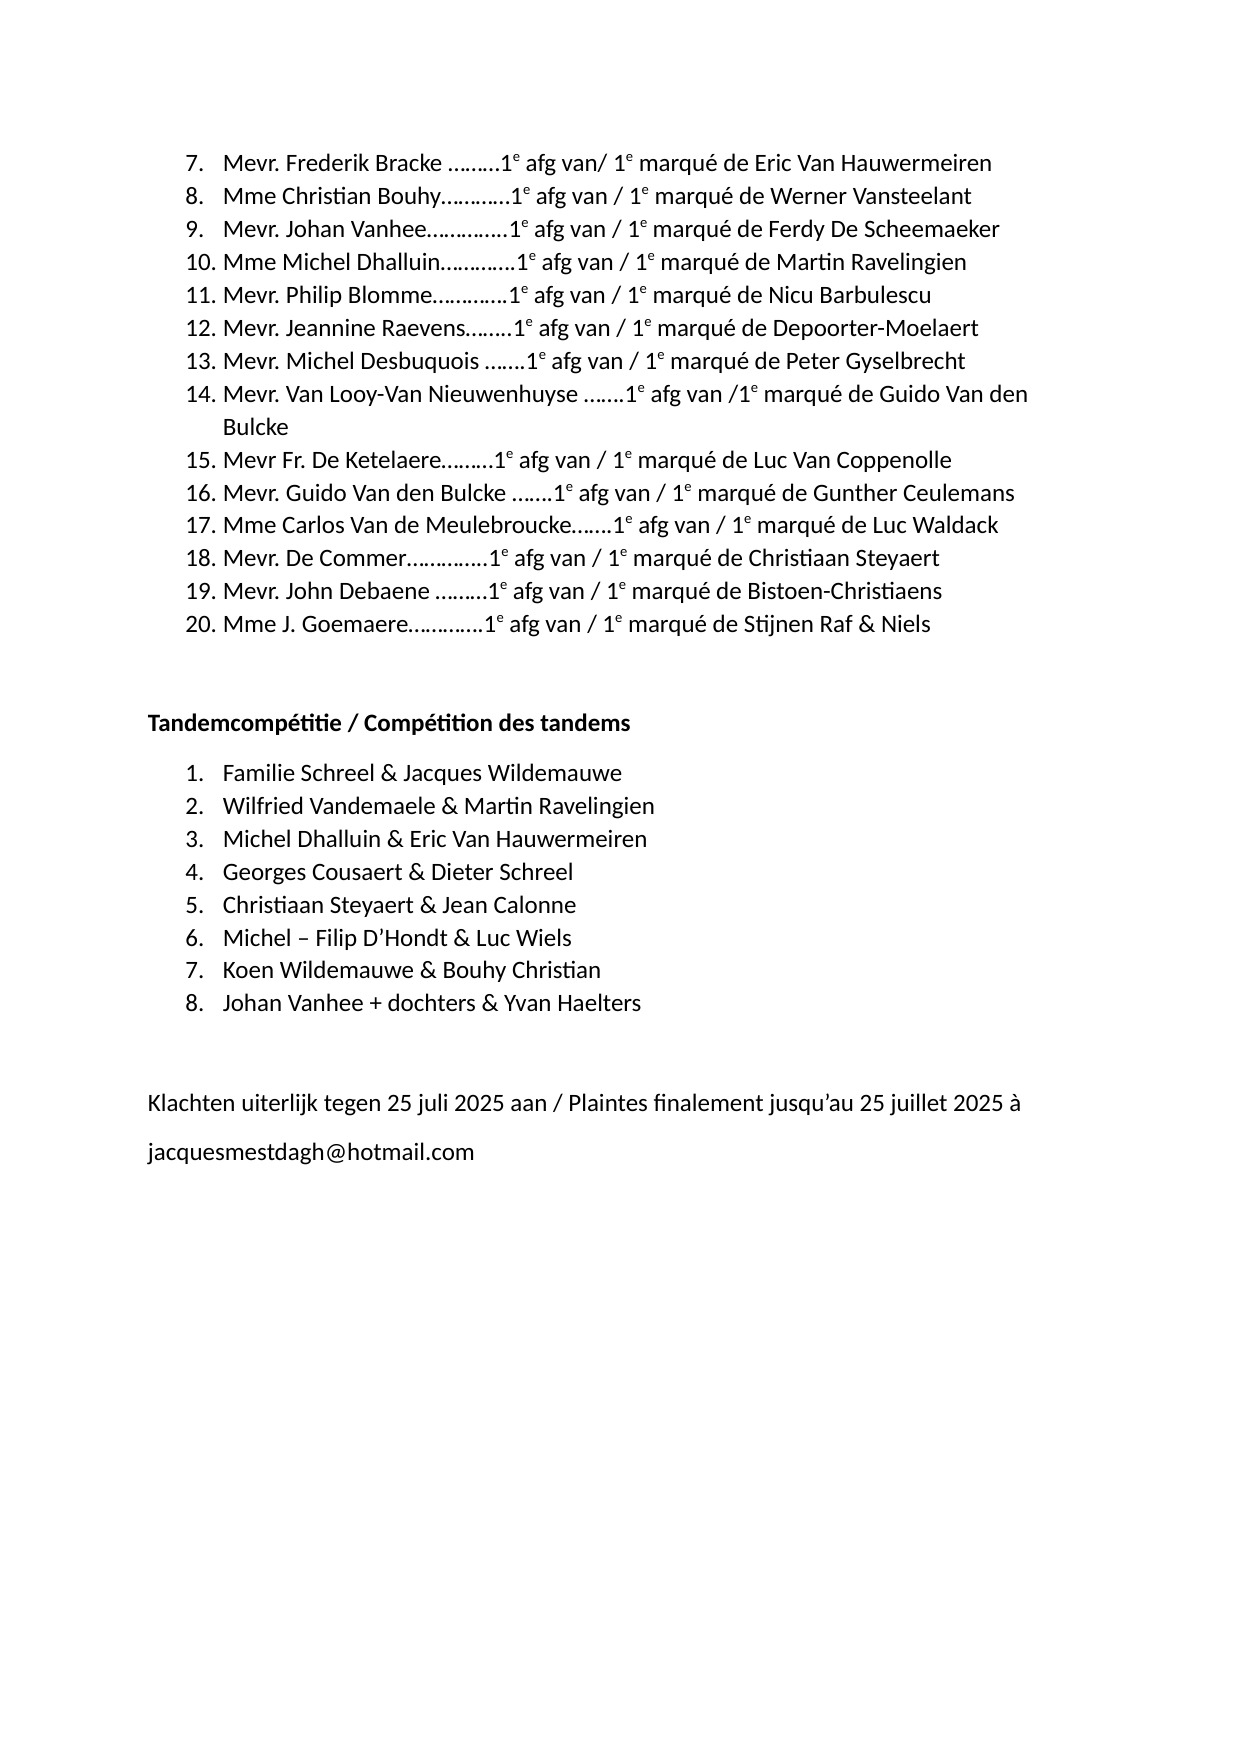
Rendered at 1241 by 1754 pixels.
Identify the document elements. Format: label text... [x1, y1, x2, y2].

text jacquesmestdagh@hotmail.com [148, 1136, 1093, 1167]
list Johan Vanhee + dochters & Yvan Haelters [185, 988, 1093, 1018]
list Mevr. John Debaene ………1e afg van / 1e marqué de Bistoen-Christiaens [185, 576, 1093, 606]
text Tandemcompétitie / Compétition des tandems [148, 708, 1093, 738]
list Mme Michel Dhalluin………….1e afg van / 1e marqué de Martin Ravelingien [185, 246, 1093, 277]
list Mevr. Van Looy-Van Nieuwenhuyse …….1e afg van /1e marqué de Guido Van den Bulcke [185, 378, 1093, 441]
list Mme Christian Bouhy…………1e afg van / 1e marqué de Werner Vansteelant [185, 181, 1093, 211]
list Georges Cousaert & Dieter Schreel [185, 856, 1093, 886]
list Michel – Filip D’Hondt & Luc Wiels [185, 922, 1093, 952]
list Wilfried Vandemaele & Martin Ravelingien [185, 790, 1093, 821]
list Christiaan Steyaert & Jean Calonne [185, 889, 1093, 919]
list Familie Schreel & Jacques Wildemauwe [185, 757, 1093, 788]
text Klachten uiterlijk tegen 25 juli 2025 aan / Plaintes finalement jusqu’au 25 juillet 2025 à [148, 1087, 1093, 1117]
list Mevr. Philip Blomme………….1e afg van / 1e marqué de Nicu Barbulescu [185, 279, 1093, 310]
list Mevr. Jeannine Raevens……..1e afg van / 1e marqué de Depoorter-Moelaert [185, 312, 1093, 343]
list Michel Dhalluin & Eric Van Hauwermeiren [185, 823, 1093, 853]
list Mevr. De Commer…………..1e afg van / 1e marqué de Christiaan Steyaert [185, 543, 1093, 573]
list Mevr. Guido Van den Bulcke …….1e afg van / 1e marqué de Gunther Ceulemans [185, 477, 1093, 507]
list Mevr. Frederik Bracke ………1e afg van/ 1e marqué de Eric Van Hauwermeiren [185, 148, 1093, 178]
list Koen Wildemauwe & Bouhy Christian [185, 955, 1093, 985]
list Mme J. Goemaere………….1e afg van / 1e marqué de Stijnen Raf & Niels [185, 608, 1093, 639]
list Mme Carlos Van de Meulebroucke…….1e afg van / 1e marqué de Luc Waldack [185, 510, 1093, 540]
list Mevr Fr. De Ketelaere………1e afg van / 1e marqué de Luc Van Coppenolle [185, 444, 1093, 474]
list Mevr. Michel Desbuquois …….1e afg van / 1e marqué de Peter Gyselbrecht [185, 345, 1093, 376]
list Mevr. Johan Vanhee…………..1e afg van / 1e marqué de Ferdy De Scheemaeker [185, 213, 1093, 244]
